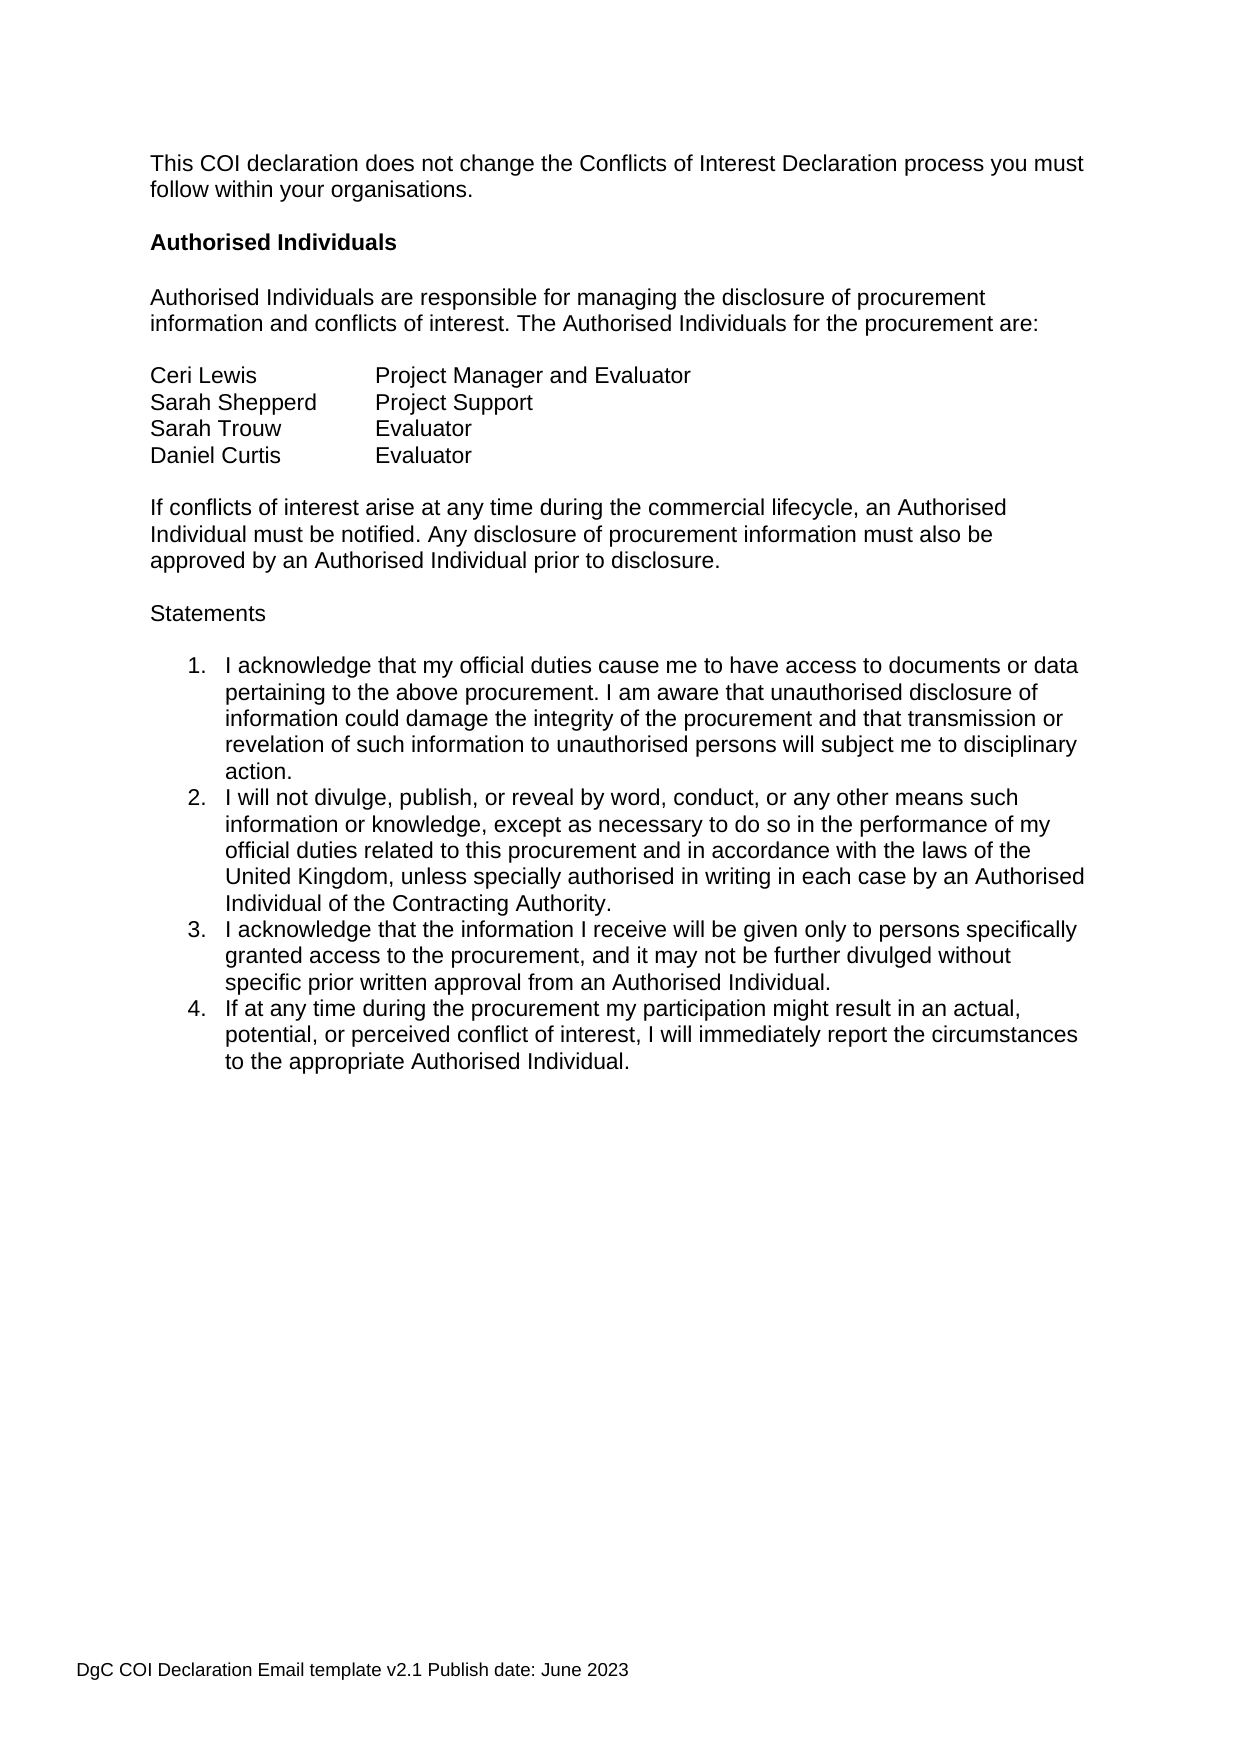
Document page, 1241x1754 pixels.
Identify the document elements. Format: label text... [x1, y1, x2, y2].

text Statements [150, 600, 1090, 626]
text This COI declaration does not change the Conflicts of Interest Declaration process you must follow within your organisations. [150, 150, 1090, 203]
text If conflicts of interest arise at any time during the commercial lifecycle, an Authorised Individual must be notified. Any disclosure of procurement information must also be approved by an Authorised Individual prior to disclosure. [150, 494, 1090, 573]
list I acknowledge that the information I receive will be given only to persons specifically granted access to the procurement, and it may not be further divulged without specific prior written approval from an Authorised Individual. [187, 916, 1090, 995]
list If at any time during the procurement my participation might result in an actual, potential, or perceived conflict of interest, I will immediately report the circumstances to the appropriate Authorised Individual. [187, 995, 1090, 1074]
list I will not divulge, publish, or reveal by word, conduct, or any other means such information or knowledge, except as necessary to do so in the performance of my official duties related to this procurement and in accordance with the laws of the United Kingdom, unless specially authorised in writing in each case by an Authorised Individual of the Contracting Authority. [187, 784, 1090, 916]
text Daniel Curtis Evaluator [150, 442, 1090, 468]
text Authorised Individuals [150, 229, 1090, 255]
text Sarah Shepperd Project Support [150, 389, 1090, 415]
text Authorised Individuals are responsible for managing the disclosure of procurement information and conflicts of interest. The Authorised Individuals for the procurement are: [150, 283, 1090, 336]
list I acknowledge that my official duties cause me to have access to documents or data pertaining to the above procurement. I am aware that unauthorised disclosure of information could damage the integrity of the procurement and that transmission or revelation of such information to unauthorised persons will subject me to disciplinary action. [187, 652, 1090, 784]
text Sarah Trouw Evaluator [150, 415, 1090, 442]
text Ceri Lewis Project Manager and Evaluator [150, 362, 1090, 389]
